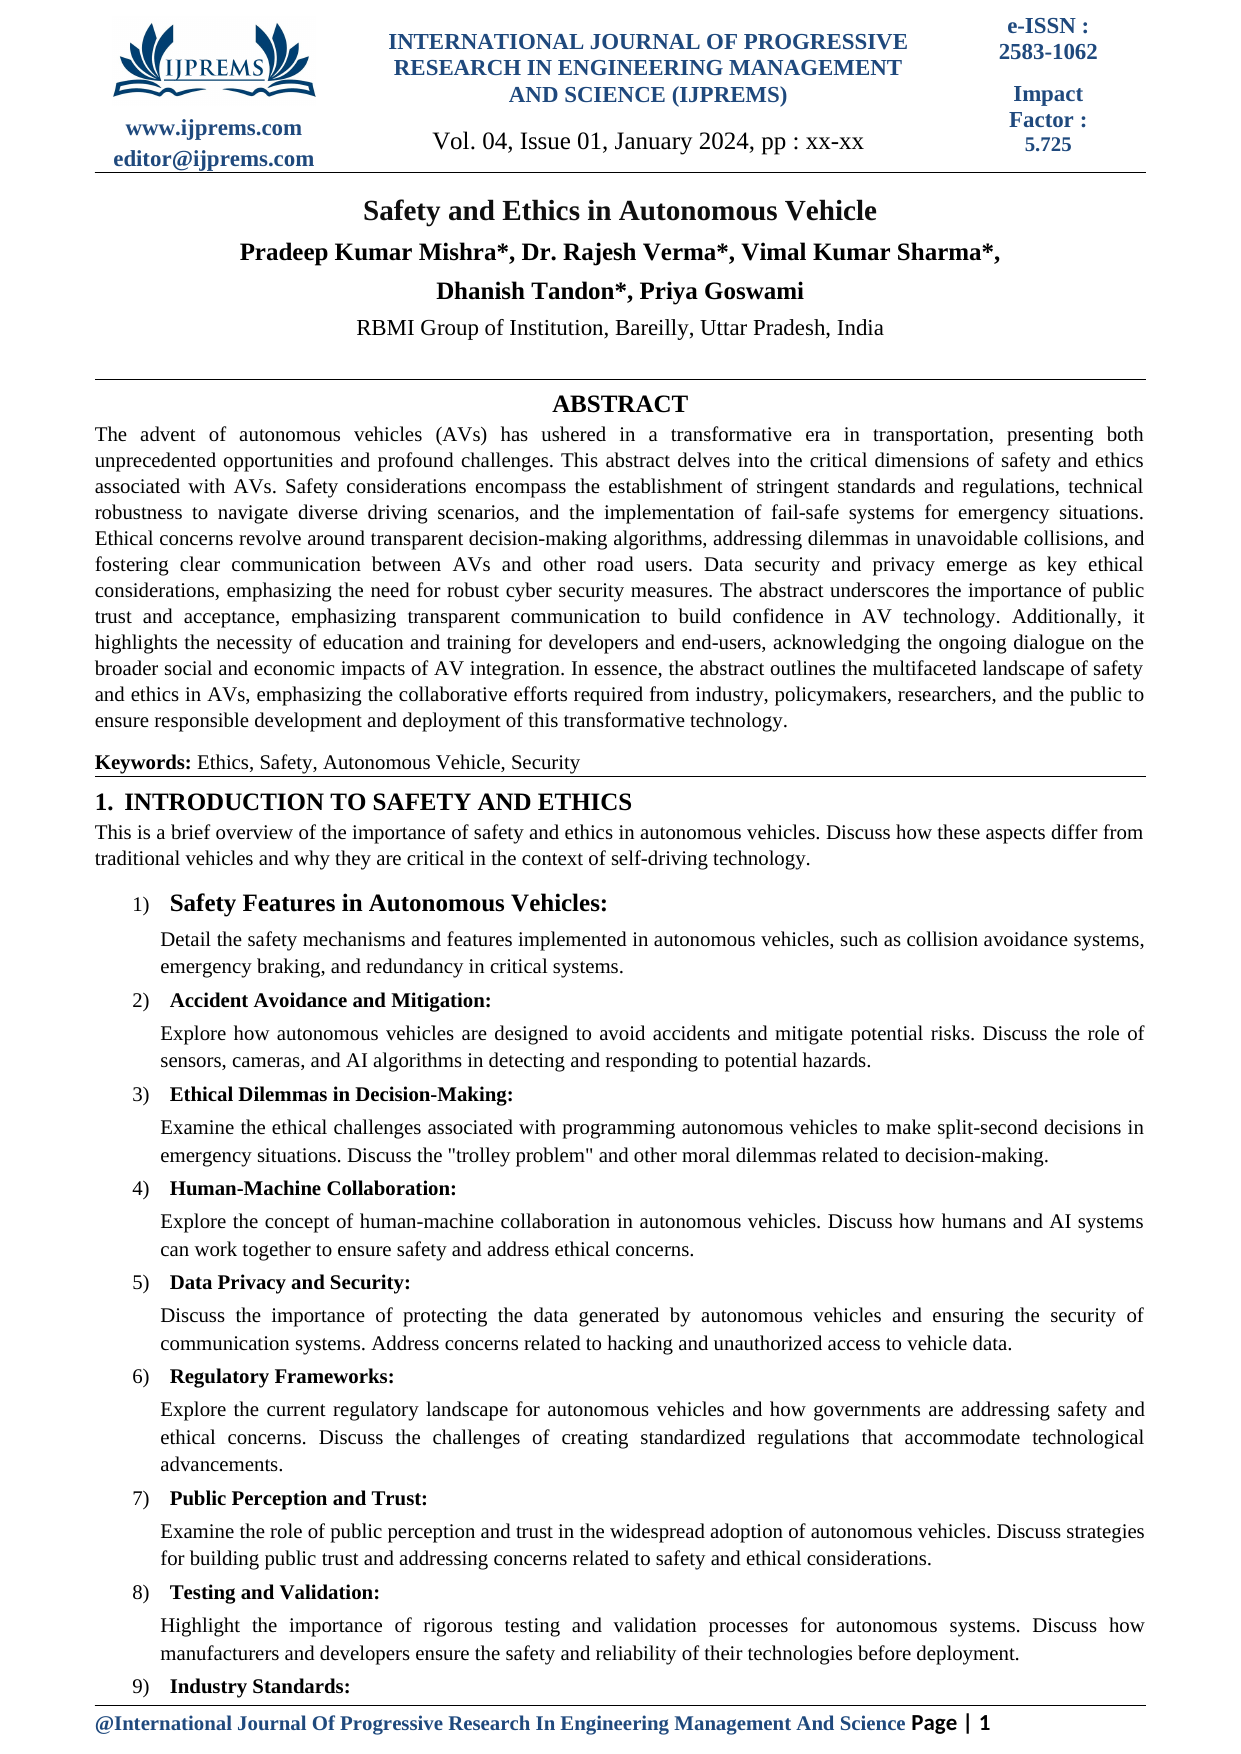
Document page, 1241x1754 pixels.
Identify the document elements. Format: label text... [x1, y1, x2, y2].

list Data Privacy and Security: [132, 1270, 1146, 1294]
text Explore the current regulatory landscape for autonomous vehicles and how governments are addressing safety and ethical concerns. Discuss the challenges of creating standardized regulations that accommodate technological advancements. [160, 1397, 1146, 1476]
list Ethical Dilemmas in Decision-Making: [132, 1082, 1146, 1106]
list Testing and Validation: [132, 1579, 1146, 1604]
text Explore the concept of human-machine collaboration in autonomous vehicles. Discuss how humans and AI systems can work together to ensure safety and address ethical concerns. [160, 1209, 1146, 1261]
text ABSTRACT [94, 389, 1146, 418]
text RBMI Group of Institution, Bareilly, Uttar Pradesh, India [94, 314, 1146, 341]
list Accident Avoidance and Mitigation: [132, 988, 1146, 1012]
text The advent of autonomous vehicles (AVs) has ushered in a transformative era in transportation, presenting both unprecedented opportunities and profound challenges. This abstract delves into the critical dimensions of safety and ethics associated with AVs. Safety considerations encompass the establishment of stringent standards and regulations, technical robustness to navigate diverse driving scenarios, and the implementation of fail-safe systems for emergency situations. Ethical concerns revolve around transparent decision-making algorithms, addressing dilemmas in unavoidable collisions, and fostering clear communication between AVs and other road users. Data security and privacy emerge as key ethical considerations, emphasizing the need for robust cyber security measures. The abstract underscores the importance of public trust and acceptance, emphasizing transparent communication to build confidence in AV technology. Additionally, it highlights the necessity of education and training for developers and end-users, acknowledging the ongoing dialogue on the broader social and economic impacts of AV integration. In essence, the abstract outlines the multifaceted landscape of safety and ethics in AVs, emphasizing the collaborative efforts required from industry, policymakers, researchers, and the public to ensure responsible development and deployment of this transformative technology. [94, 422, 1146, 732]
text Detail the safety mechanisms and features implemented in autonomous vehicles, such as collision avoidance systems, emergency braking, and redundancy in critical systems. [160, 927, 1146, 978]
text Discuss the importance of protecting the data generated by autonomous vehicles and ensuring the security of communication systems. Address concerns related to hacking and unauthorized access to vehicle data. [160, 1303, 1146, 1355]
list Public Perception and Trust: [132, 1486, 1146, 1509]
text Explore how autonomous vehicles are designed to avoid accidents and mitigate potential risks. Discuss the role of sensors, cameras, and AI algorithms in detecting and responding to potential hazards. [160, 1021, 1146, 1072]
text Keywords: Ethics, Safety, Autonomous Vehicle, Security [94, 750, 1146, 777]
text Examine the role of public perception and trust in the widespread adoption of autonomous vehicles. Discuss strategies for building public trust and addressing concerns related to safety and ethical considerations. [160, 1519, 1146, 1570]
list INTRODUCTION TO SAFETY AND ETHICS [94, 787, 1146, 815]
text Dhanish Tandon*, Priya Goswami [94, 276, 1146, 304]
picture [111, 16, 317, 106]
list Industry Standards: [132, 1674, 1146, 1698]
list Human-Machine Collaboration: [132, 1176, 1146, 1200]
text Safety and Ethics in Autonomous Vehicle [94, 193, 1146, 227]
list Regulatory Frameworks: [132, 1364, 1146, 1388]
text Examine the ethical challenges associated with programming autonomous vehicles to make split-second decisions in emergency situations. Discuss the "trolley problem" and other moral dilemmas related to decision-making. [160, 1115, 1146, 1167]
text Pradeep Kumar Mishra*, Dr. Rajesh Verma*, Vimal Kumar Sharma*, [94, 237, 1146, 266]
list Safety Features in Autonomous Vehicles: [132, 888, 1146, 917]
text Highlight the importance of rigorous testing and validation processes for autonomous systems. Discuss how manufacturers and developers ensure the safety and reliability of their technologies before deployment. [160, 1613, 1146, 1664]
text This is a brief overview of the importance of safety and ethics in autonomous vehicles. Discuss how these aspects differ from traditional vehicles and why they are critical in the context of self-driving technology. [94, 819, 1146, 869]
